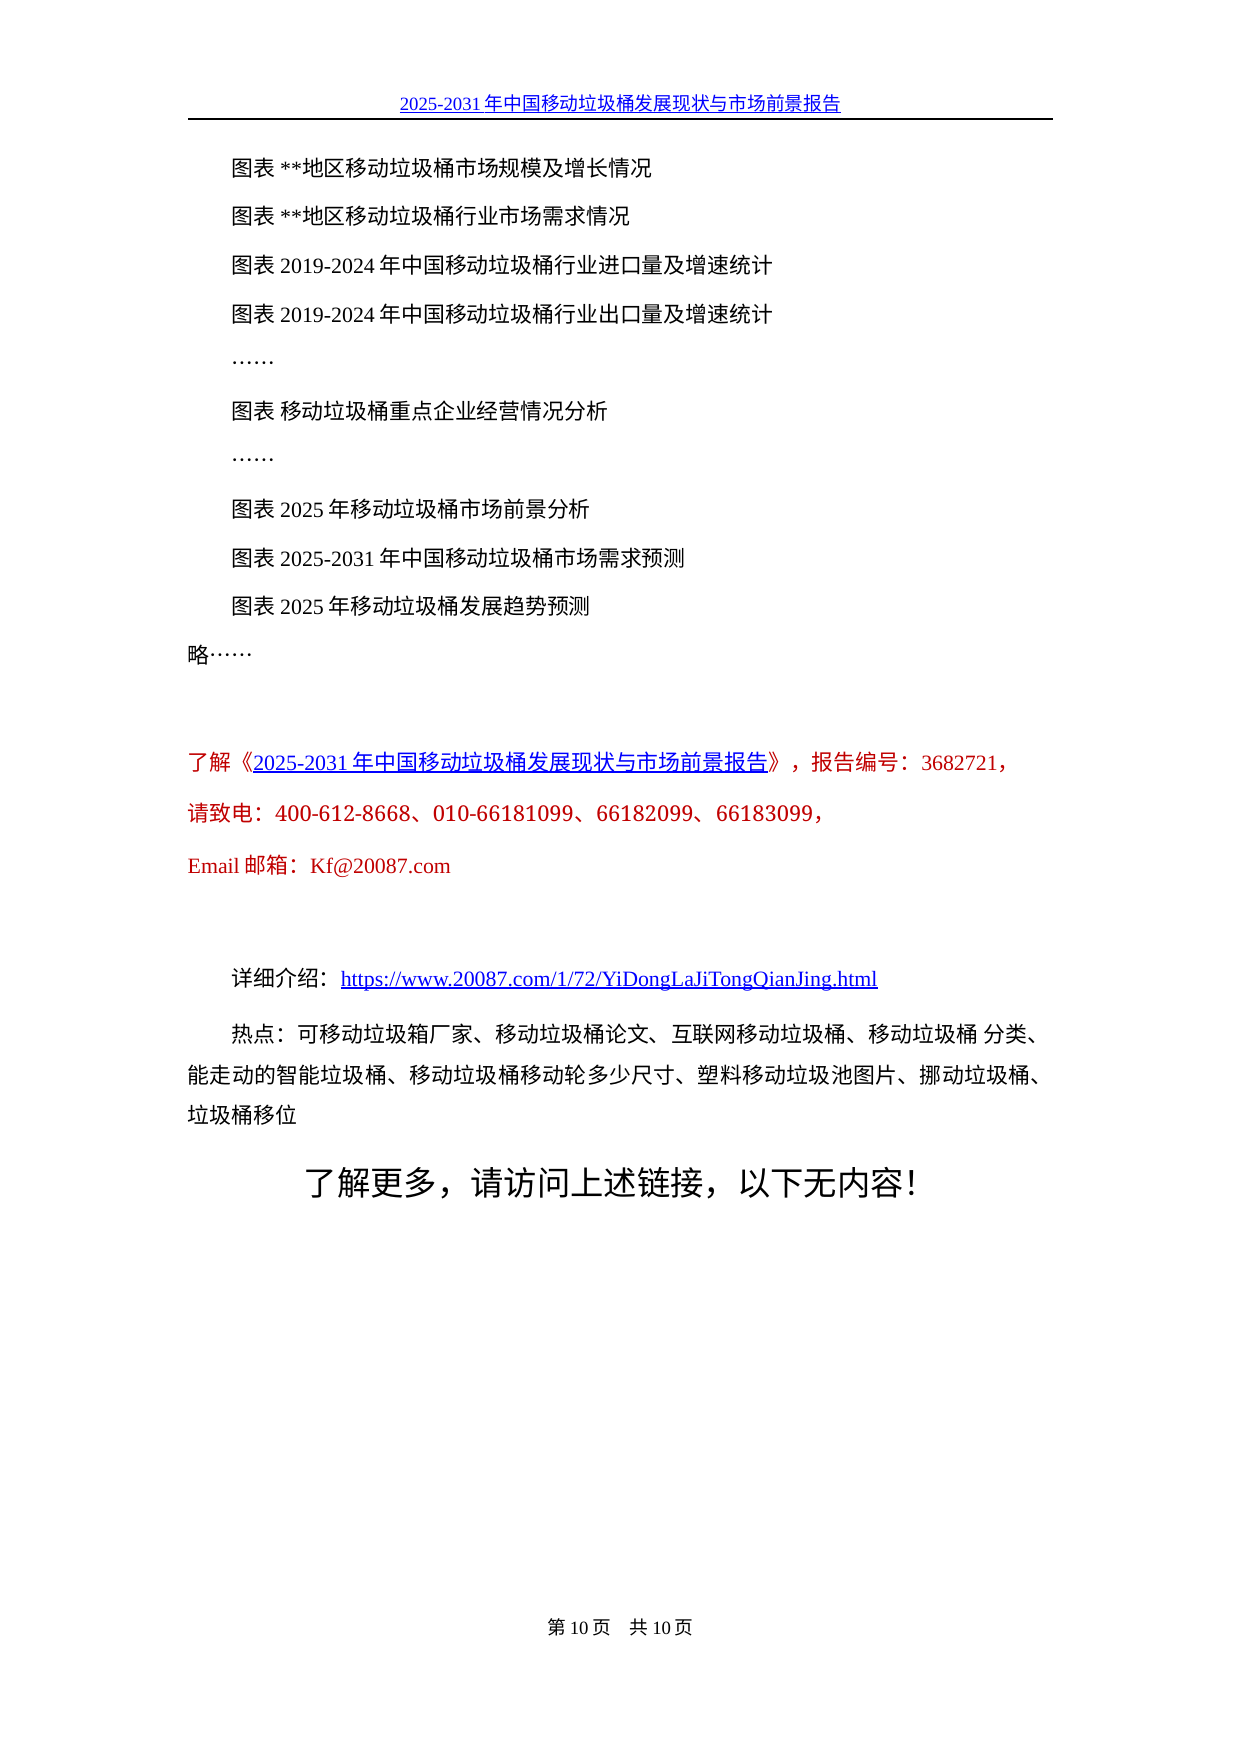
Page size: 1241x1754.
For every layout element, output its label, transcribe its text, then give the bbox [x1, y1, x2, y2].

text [187, 150, 1053, 670]
text Email邮箱：Kf@20087.com [187, 847, 1053, 880]
text 详细介绍：https://www.20087.com/1/72/YiDongLaJiTongQianJing.html [187, 960, 1053, 993]
text 热点：可移动垃圾箱厂家、移动垃圾桶论文、互联网移动垃圾桶、移动垃圾桶 分类、能走动的智能垃圾桶、移动垃圾桶移动轮多少尺寸、塑料移动垃圾池图片、挪动垃圾桶、垃圾桶移位 [187, 1017, 1053, 1131]
title 了解更多，请访问上述链接，以下无内容！ [187, 1148, 1053, 1213]
text 了解《2025-2031年中国移动垃圾桶发展现状与市场前景报告》，报告编号：3682721， [187, 744, 1053, 777]
text 请致电：400-612-8668、010-66181099、66182099、66183099， [187, 796, 1053, 828]
